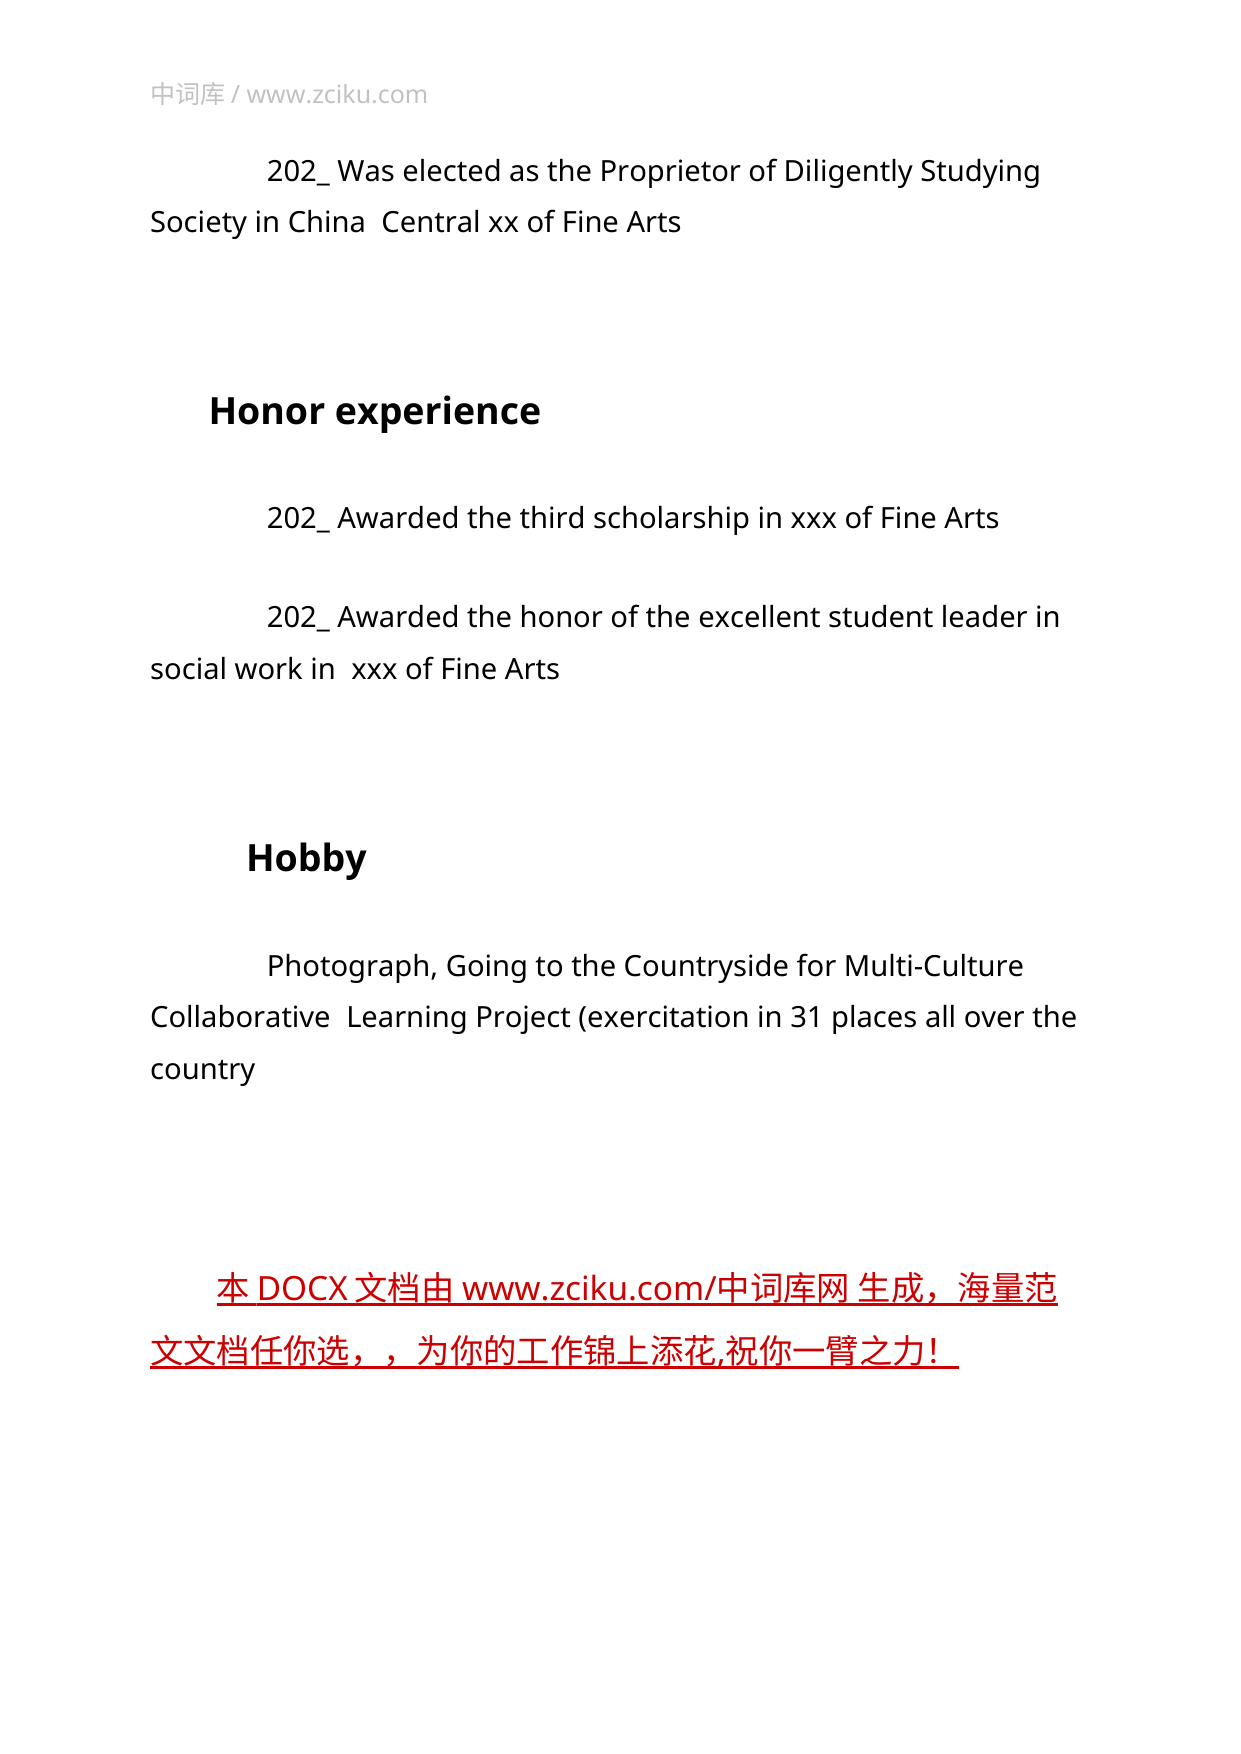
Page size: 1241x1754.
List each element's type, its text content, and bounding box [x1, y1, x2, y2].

text 本DOCX文档由 www.zciku.com/中词库网 生成，海量范文文档任你选，，为你的工作锦上添花,祝你一臂之力！ [150, 1262, 1090, 1373]
text 202_ Was elected as the Proprietor of Diligently Studying Society in China Central xx of Fine Arts [150, 150, 1090, 241]
text Hobby [150, 831, 1090, 882]
text 202_ Awarded the honor of the excellent student leader in social work in xxx of Fine Arts [150, 597, 1090, 688]
text 202_ Awarded the third scholarship in xxx of Fine Arts [150, 497, 1090, 537]
text Honor experience [150, 384, 1090, 435]
text Photograph, Going to the Countryside for Multi-Culture Collaborative Learning Project (exercitation in 31 places all over the country [150, 945, 1090, 1088]
